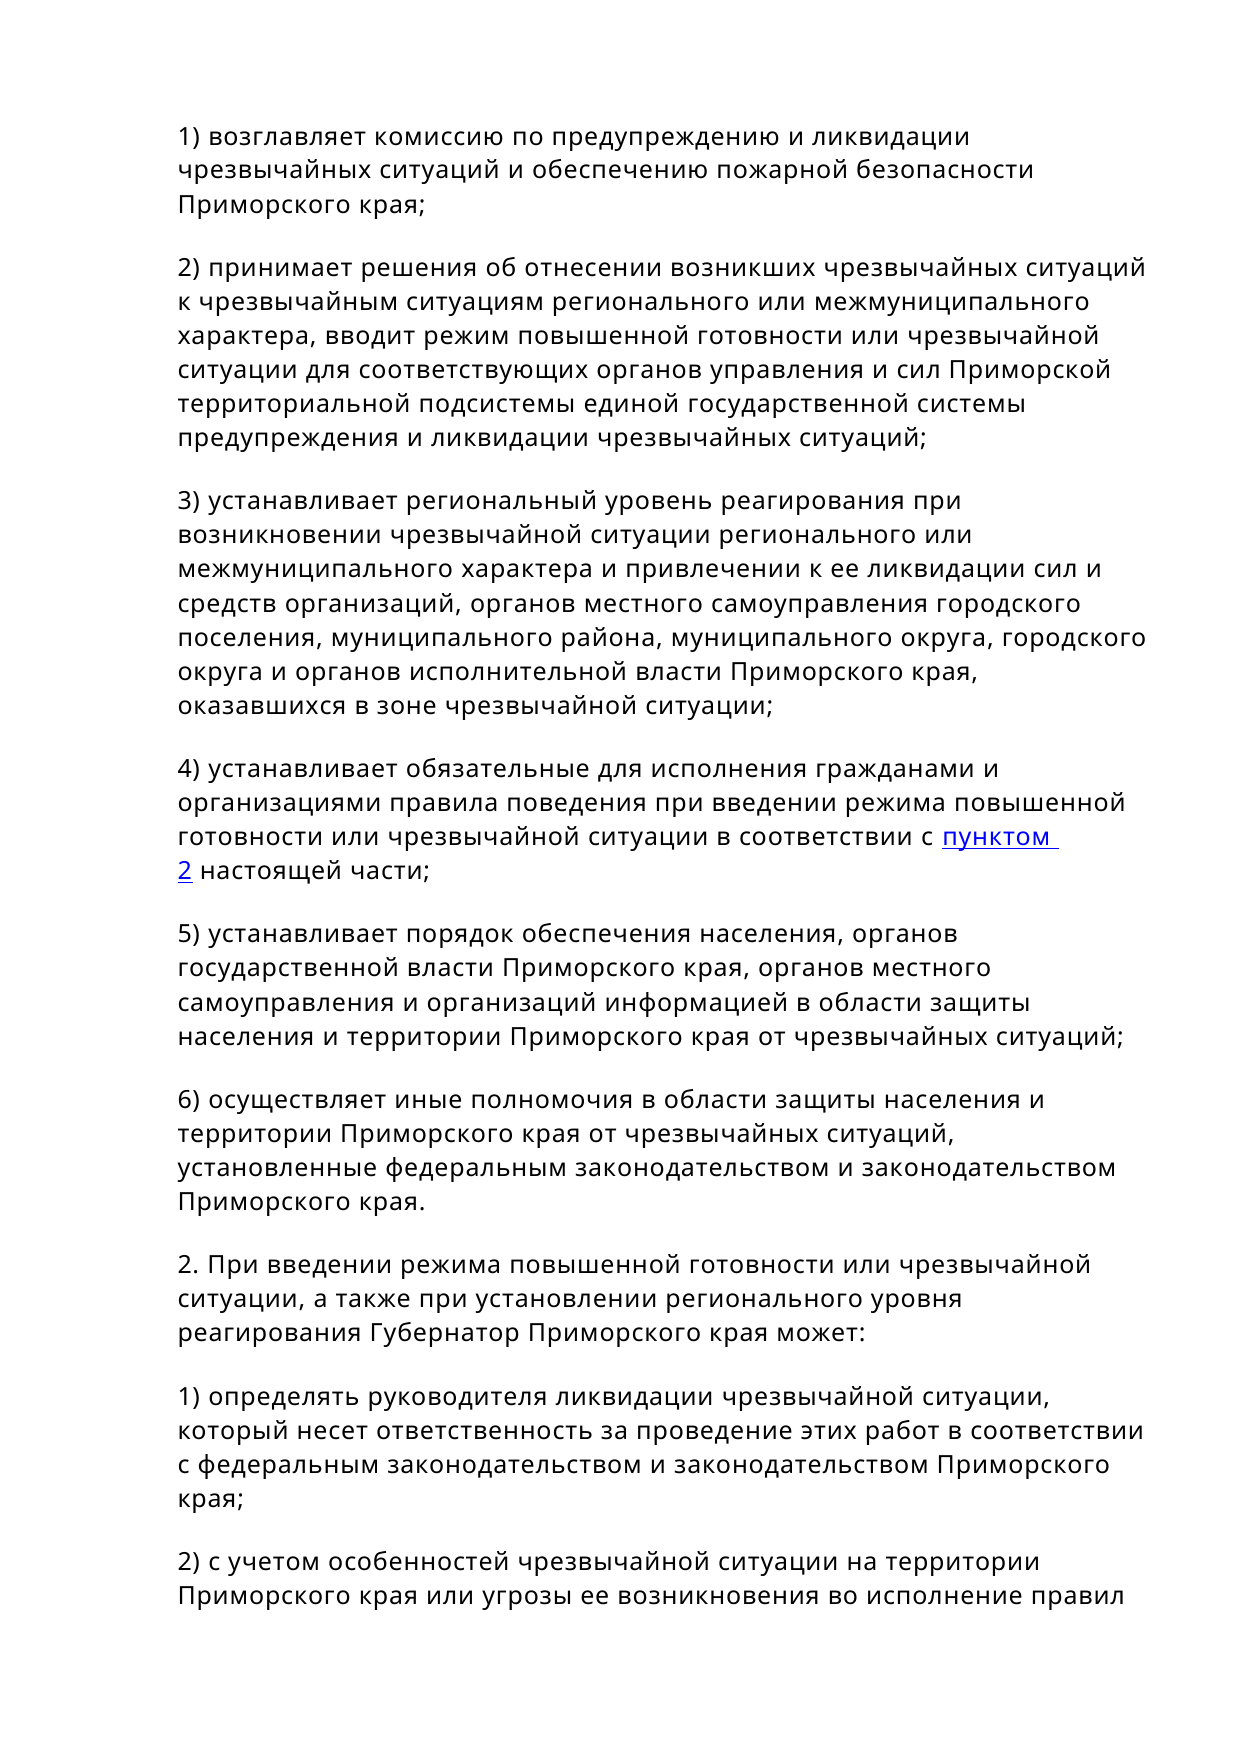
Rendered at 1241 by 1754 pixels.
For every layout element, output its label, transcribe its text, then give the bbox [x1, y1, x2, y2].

text 3) устанавливает региональный уровень реагирования при возникновении чрезвычайной ситуации регионального или межмуниципального характера и привлечении к ее ликвидации сил и средств организаций, органов местного самоуправления городского поселения, муниципального района, муниципального округа, городского округа и органов исполнительной власти Приморского края, оказавшихся в зоне чрезвычайной ситуации; [177, 483, 1152, 721]
text 1) определять руководителя ликвидации чрезвычайной ситуации, который несет ответственность за проведение этих работ в соответствии с федеральным законодательством и законодательством Приморского края; [177, 1378, 1152, 1514]
text 6) осуществляет иные полномочия в области защиты населения и территории Приморского края от чрезвычайных ситуаций, установленные федеральным законодательством и законодательством Приморского края. [177, 1081, 1152, 1218]
text 4) устанавливает обязательные для исполнения гражданами и организациями правила поведения при введении режима повышенной готовности или чрезвычайной ситуации в соответствии с пунктом 2 настоящей части; [177, 751, 1152, 887]
text 1) возглавляет комиссию по предупреждению и ликвидации чрезвычайных ситуаций и обеспечению пожарной безопасности Приморского края; [177, 118, 1152, 220]
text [177, 1544, 1152, 1612]
text 2) принимает решения об отнесении возникших чрезвычайных ситуаций к чрезвычайным ситуациям регионального или межмуниципального характера, вводит режим повышенной готовности или чрезвычайной ситуации для соответствующих органов управления и сил Приморской территориальной подсистемы единой государственной системы предупреждения и ликвидации чрезвычайных ситуаций; [177, 249, 1152, 454]
text 2. При введении режима повышенной готовности или чрезвычайной ситуации, а также при установлении регионального уровня реагирования Губернатор Приморского края может: [177, 1247, 1152, 1349]
text 5) устанавливает порядок обеспечения населения, органов государственной власти Приморского края, органов местного самоуправления и организаций информацией в области защиты населения и территории Приморского края от чрезвычайных ситуаций; [177, 916, 1152, 1052]
